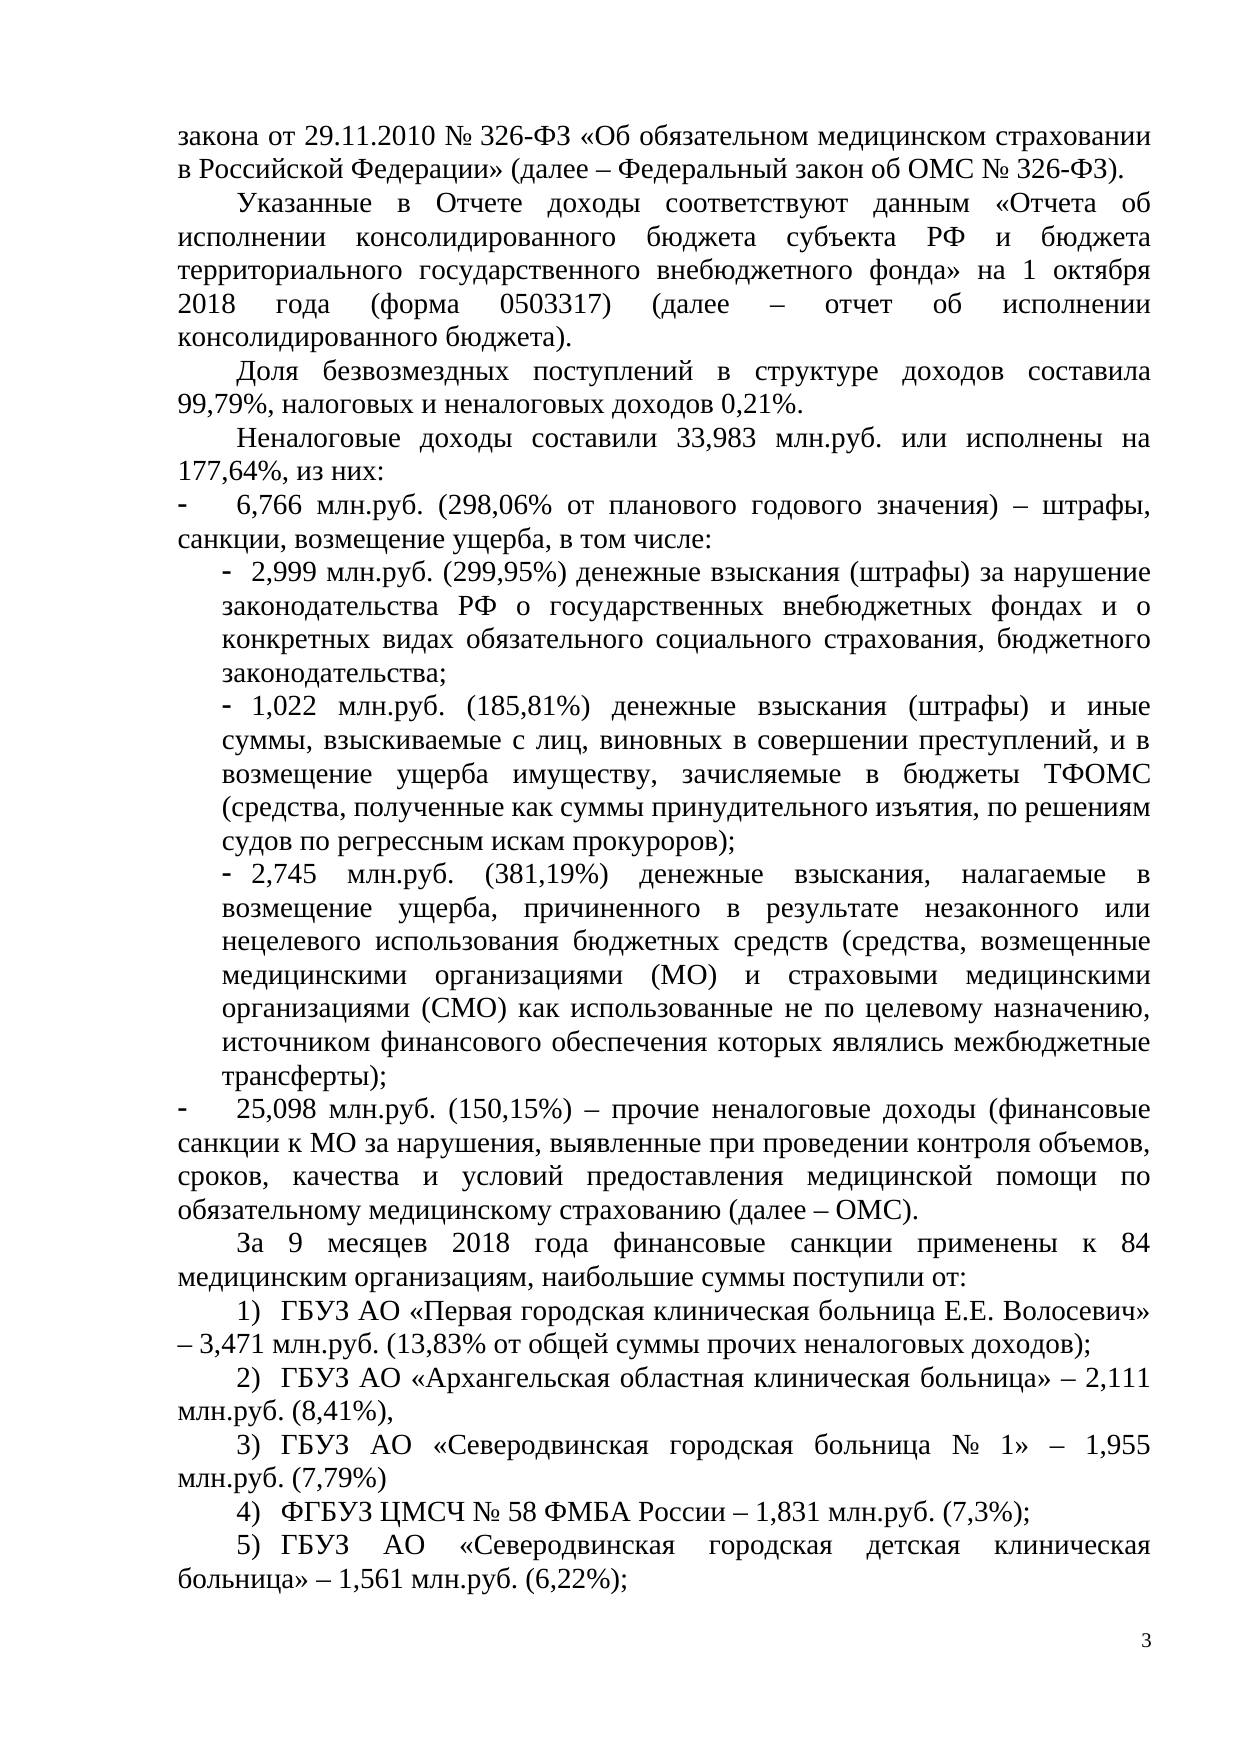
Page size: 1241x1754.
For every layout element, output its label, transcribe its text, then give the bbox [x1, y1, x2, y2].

list ГБУЗ АО «Архангельская областная клиническая больница» – 2,111 млн.руб. (8,41%), [177, 1360, 1152, 1427]
list 6,766 млн.руб. (298,06% от планового годового значения) – штрафы, санкции, возмещение ущерба, в том числе: [177, 487, 1152, 554]
list ГБУЗ АО «Северодвинская городская детская клиническая больница» – 1,561 млн.руб. (6,22%); [177, 1527, 1152, 1594]
text Доля безвозмездных поступлений в структуре доходов составила 99,79%, налоговых и неналоговых доходов 0,21%. [177, 353, 1152, 420]
text Неналоговые доходы составили 33,983 млн.руб. или исполнены на 177,64%, из них: [177, 420, 1152, 487]
list ФГБУЗ ЦМСЧ № 58 ФМБА России – 1,831 млн.руб. (7,3%); [177, 1494, 1152, 1527]
list 25,098 млн.руб. (150,15%) – прочие неналоговые доходы (финансовые санкции к МО за нарушения, выявленные при проведении контроля объемов, сроков, качества и условий предоставления медицинской помощи по обязательному медицинскому страхованию (далее – ОМС). [177, 1091, 1152, 1226]
list 2,999 млн.руб. (299,95%) денежные взыскания (штрафы) за нарушение законодательства РФ о государственных внебюджетных фондах и о конкретных видах обязательного социального страхования, бюджетного законодательства; [222, 554, 1152, 688]
list ГБУЗ АО «Первая городская клиническая больница Е.Е. Волосевич» – 3,471 млн.руб. (13,83% от общей суммы прочих неналоговых доходов); [177, 1293, 1152, 1360]
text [177, 118, 1152, 185]
list Указанные в Отчете доходы соответствуют данным «Отчета об исполнении консолидированного бюджета субъекта РФ и бюджета территориального государственного внебюджетного фонда» на 1 октября 2018 года (форма 0503317) (далее – отчет об исполнении консолидированного бюджета). [177, 185, 1152, 353]
list 2,745 млн.руб. (381,19%) денежные взыскания, налагаемые в возмещение ущерба, причиненного в результате незаконного или нецелевого использования бюджетных средств (средства, возмещенные медицинскими организациями (МО) и страховыми медицинскими организациями (СМО) как использованные не по целевому назначению, источником финансового обеспечения которых являлись межбюджетные трансферты); [222, 856, 1152, 1091]
list 1,022 млн.руб. (185,81%) денежные взыскания (штрафы) и иные суммы, взыскиваемые с лиц, виновных в совершении преступлений, и в возмещение ущерба имуществу, зачисляемые в бюджеты ТФОМС (средства, полученные как суммы принудительного изъятия, по решениям судов по регрессным искам прокуроров); [222, 688, 1152, 856]
list ГБУЗ АО «Северодвинская городская больница № 1» – 1,955 млн.руб. (7,79%) [177, 1427, 1152, 1494]
list За 9 месяцев 2018 года финансовые санкции применены к 84 медицинским организациям, наибольшие суммы поступили от: [177, 1226, 1152, 1293]
